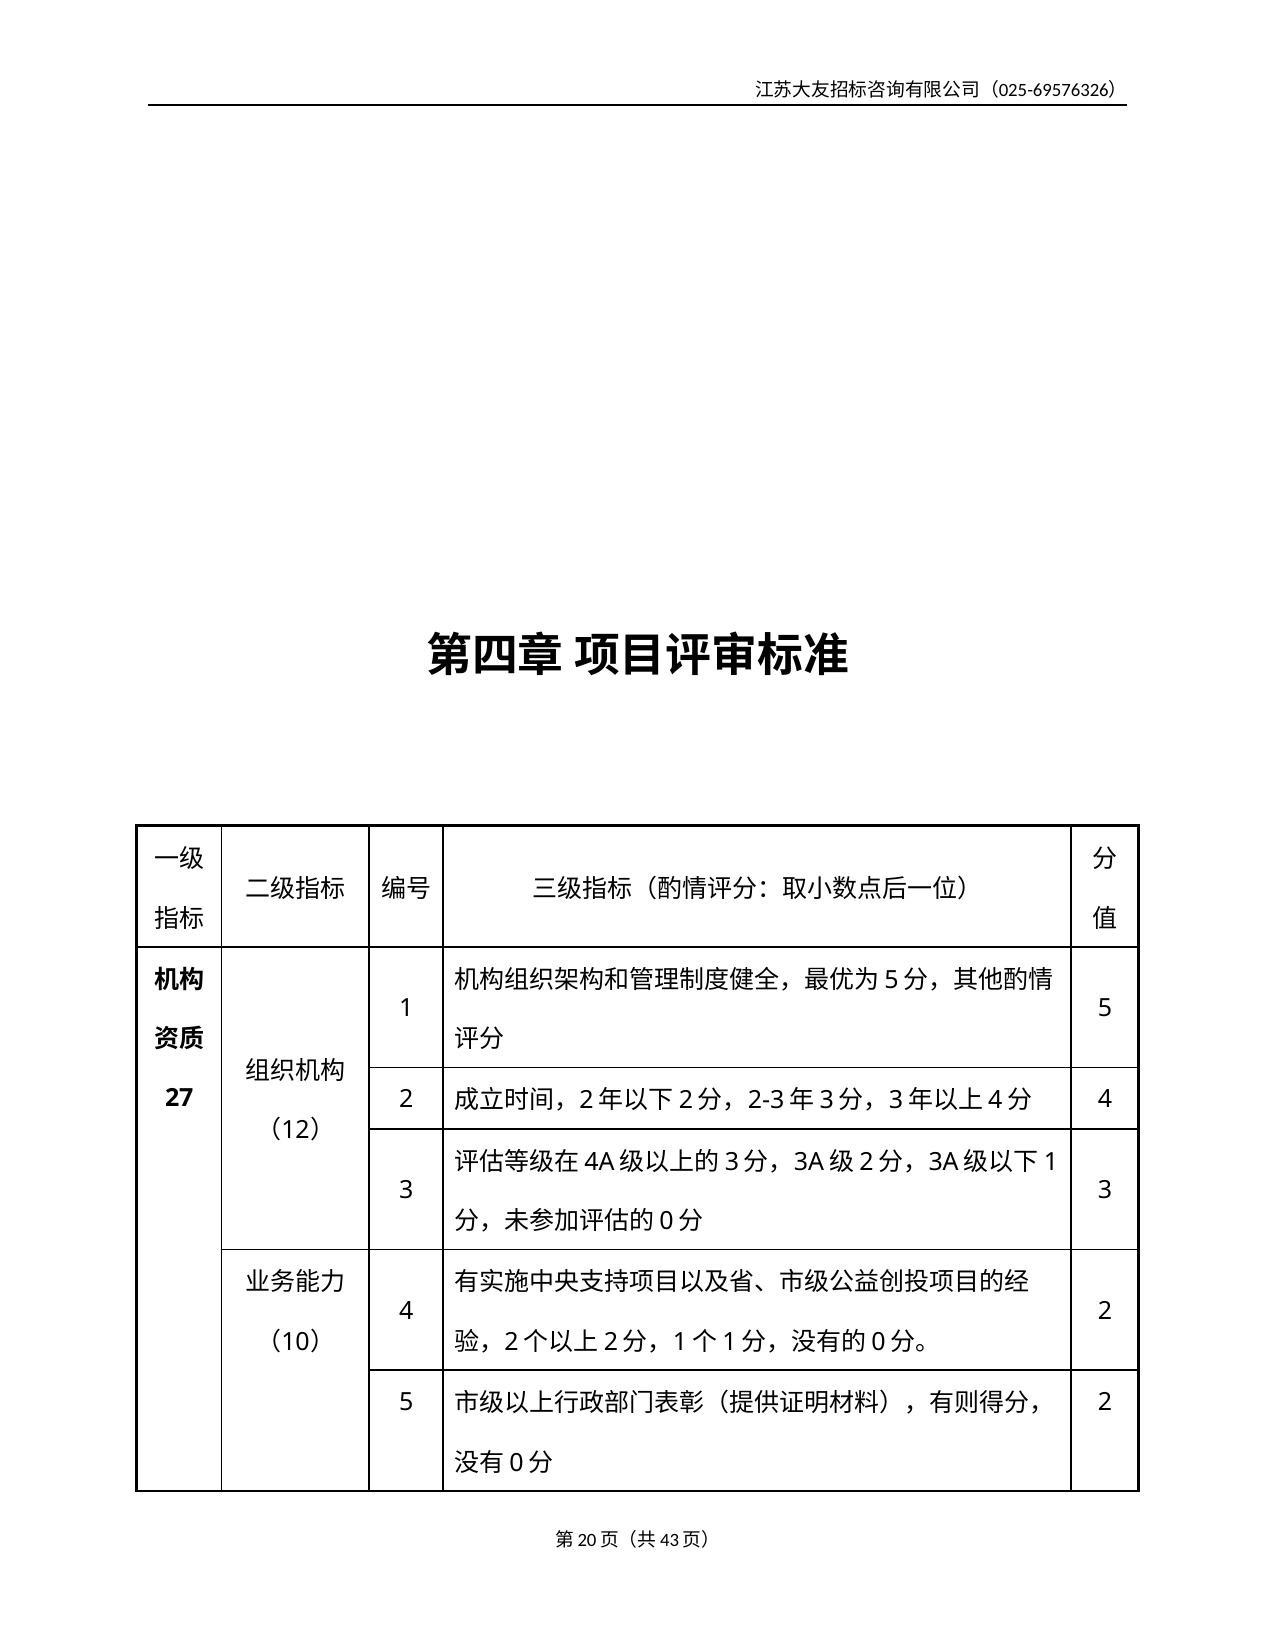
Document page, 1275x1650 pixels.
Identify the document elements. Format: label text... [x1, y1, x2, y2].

table_cell 5 [370, 1371, 442, 1490]
table_header 二级指标 [222, 827, 368, 946]
table_cell 业务能力 （10） [222, 1250, 368, 1490]
table_cell 4 [1072, 1068, 1137, 1128]
table_cell 机构资质27 [138, 948, 221, 1490]
table_cell 评估等级在4A级以上的3分，3A级2分，3A级以下1分，未参加评估的0分 [444, 1130, 1070, 1249]
table_header 分值 [1072, 827, 1137, 946]
table_cell 5 [1072, 948, 1137, 1067]
table_cell 3 [1072, 1130, 1137, 1249]
table_cell 2 [1072, 1371, 1137, 1490]
table_cell 成立时间，2年以下2分，2-3年3分，3年以上4分 [444, 1068, 1070, 1128]
table_cell 2 [1072, 1250, 1137, 1369]
table_header 编号 [370, 827, 442, 946]
subtitle 第四章 项目评审标准 [148, 607, 1127, 697]
table_header 三级指标（酌情评分：取小数点后一位） [444, 827, 1070, 946]
table_cell 1 [370, 948, 442, 1067]
table_cell 3 [370, 1130, 442, 1249]
table_cell 2 [370, 1068, 442, 1128]
table_cell 4 [370, 1250, 442, 1369]
table_cell 市级以上行政部门表彰（提供证明材料），有则得分，没有0分 [444, 1371, 1070, 1490]
table_cell 有实施中央支持项目以及省、市级公益创投项目的经验，2个以上2分，1个1分，没有的0分。 [444, 1250, 1070, 1369]
table_cell 机构组织架构和管理制度健全，最优为5分，其他酌情评分 [444, 948, 1070, 1067]
table_header 一级指标 [138, 827, 221, 946]
table_cell 组织机构（12） [222, 948, 368, 1249]
